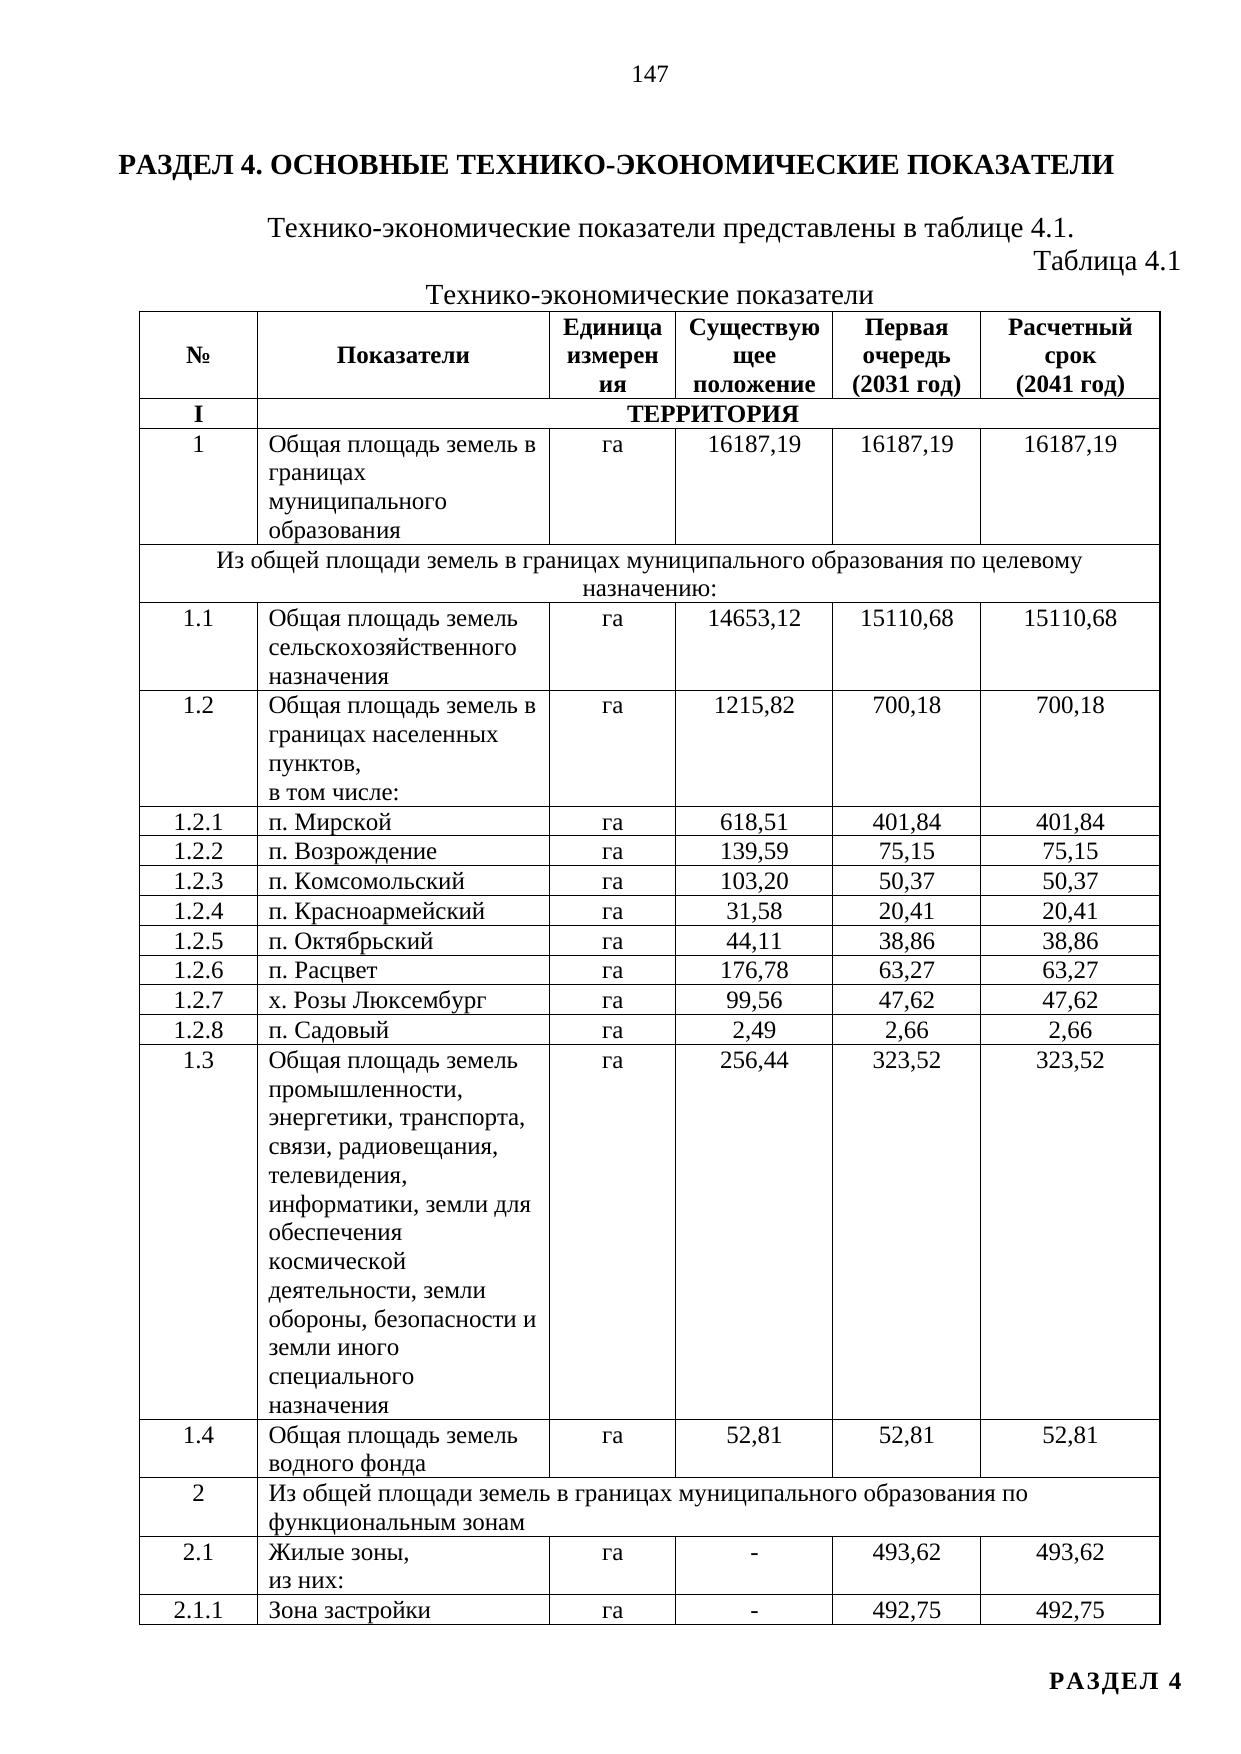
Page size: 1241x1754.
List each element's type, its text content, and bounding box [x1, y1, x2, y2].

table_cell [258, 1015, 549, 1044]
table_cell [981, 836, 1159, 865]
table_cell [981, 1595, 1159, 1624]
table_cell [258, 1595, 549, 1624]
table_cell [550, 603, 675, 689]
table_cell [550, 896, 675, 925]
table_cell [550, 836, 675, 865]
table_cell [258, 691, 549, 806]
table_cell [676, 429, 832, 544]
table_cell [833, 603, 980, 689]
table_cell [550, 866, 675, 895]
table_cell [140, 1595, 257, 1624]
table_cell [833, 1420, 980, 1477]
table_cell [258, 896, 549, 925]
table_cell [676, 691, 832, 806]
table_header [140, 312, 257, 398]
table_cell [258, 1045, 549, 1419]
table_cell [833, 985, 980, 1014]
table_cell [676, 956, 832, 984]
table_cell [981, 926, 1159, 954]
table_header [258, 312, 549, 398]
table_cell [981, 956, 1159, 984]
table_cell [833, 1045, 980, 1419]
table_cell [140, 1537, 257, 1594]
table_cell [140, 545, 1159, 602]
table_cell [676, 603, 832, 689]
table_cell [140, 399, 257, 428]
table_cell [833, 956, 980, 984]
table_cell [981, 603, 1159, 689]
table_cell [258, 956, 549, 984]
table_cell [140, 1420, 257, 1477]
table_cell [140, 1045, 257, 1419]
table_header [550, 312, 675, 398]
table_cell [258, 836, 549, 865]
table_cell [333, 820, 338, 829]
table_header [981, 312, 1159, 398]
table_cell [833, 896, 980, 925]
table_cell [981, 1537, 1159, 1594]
text Технико-экономические показатели представлены в таблице 4.1. [193, 210, 1181, 243]
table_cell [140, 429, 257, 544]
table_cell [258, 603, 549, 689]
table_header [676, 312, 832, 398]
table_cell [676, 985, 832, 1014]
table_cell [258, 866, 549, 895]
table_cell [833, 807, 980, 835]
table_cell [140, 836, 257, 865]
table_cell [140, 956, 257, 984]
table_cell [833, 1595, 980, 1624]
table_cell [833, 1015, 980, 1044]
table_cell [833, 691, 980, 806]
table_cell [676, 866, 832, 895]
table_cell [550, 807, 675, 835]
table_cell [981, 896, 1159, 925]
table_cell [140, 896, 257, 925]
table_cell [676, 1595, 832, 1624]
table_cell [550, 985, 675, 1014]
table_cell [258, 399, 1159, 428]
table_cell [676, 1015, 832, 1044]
list РАЗДЕЛ 4. ОСНОВНЫЕ ТЕХНИКО-ЭКОНОМИЧЕСКИЕ ПОКАЗАТЕЛИ [118, 147, 1181, 181]
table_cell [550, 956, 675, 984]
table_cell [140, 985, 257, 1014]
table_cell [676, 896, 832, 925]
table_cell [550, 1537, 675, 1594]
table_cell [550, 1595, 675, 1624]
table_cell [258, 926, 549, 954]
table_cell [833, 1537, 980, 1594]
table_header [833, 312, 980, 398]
text Технико-экономические показатели [118, 277, 1181, 311]
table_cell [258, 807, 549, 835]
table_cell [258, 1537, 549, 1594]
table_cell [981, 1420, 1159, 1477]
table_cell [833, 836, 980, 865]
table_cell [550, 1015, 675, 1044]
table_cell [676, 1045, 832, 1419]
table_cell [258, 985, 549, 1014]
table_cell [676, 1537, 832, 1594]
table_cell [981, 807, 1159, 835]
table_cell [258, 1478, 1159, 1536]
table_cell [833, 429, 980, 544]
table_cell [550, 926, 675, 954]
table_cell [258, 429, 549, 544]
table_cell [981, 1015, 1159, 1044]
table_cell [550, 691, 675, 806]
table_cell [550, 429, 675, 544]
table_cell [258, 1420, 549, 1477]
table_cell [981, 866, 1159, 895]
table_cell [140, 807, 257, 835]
text Таблица 4.1 [118, 243, 1181, 277]
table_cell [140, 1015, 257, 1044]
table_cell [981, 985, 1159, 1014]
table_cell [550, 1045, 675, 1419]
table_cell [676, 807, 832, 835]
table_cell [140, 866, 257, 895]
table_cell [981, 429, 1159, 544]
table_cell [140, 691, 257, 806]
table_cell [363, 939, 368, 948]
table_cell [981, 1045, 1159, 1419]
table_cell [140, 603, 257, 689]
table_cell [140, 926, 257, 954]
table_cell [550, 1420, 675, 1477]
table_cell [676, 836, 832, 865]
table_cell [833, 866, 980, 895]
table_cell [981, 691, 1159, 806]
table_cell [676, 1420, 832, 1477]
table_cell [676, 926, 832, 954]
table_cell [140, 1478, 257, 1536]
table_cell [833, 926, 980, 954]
